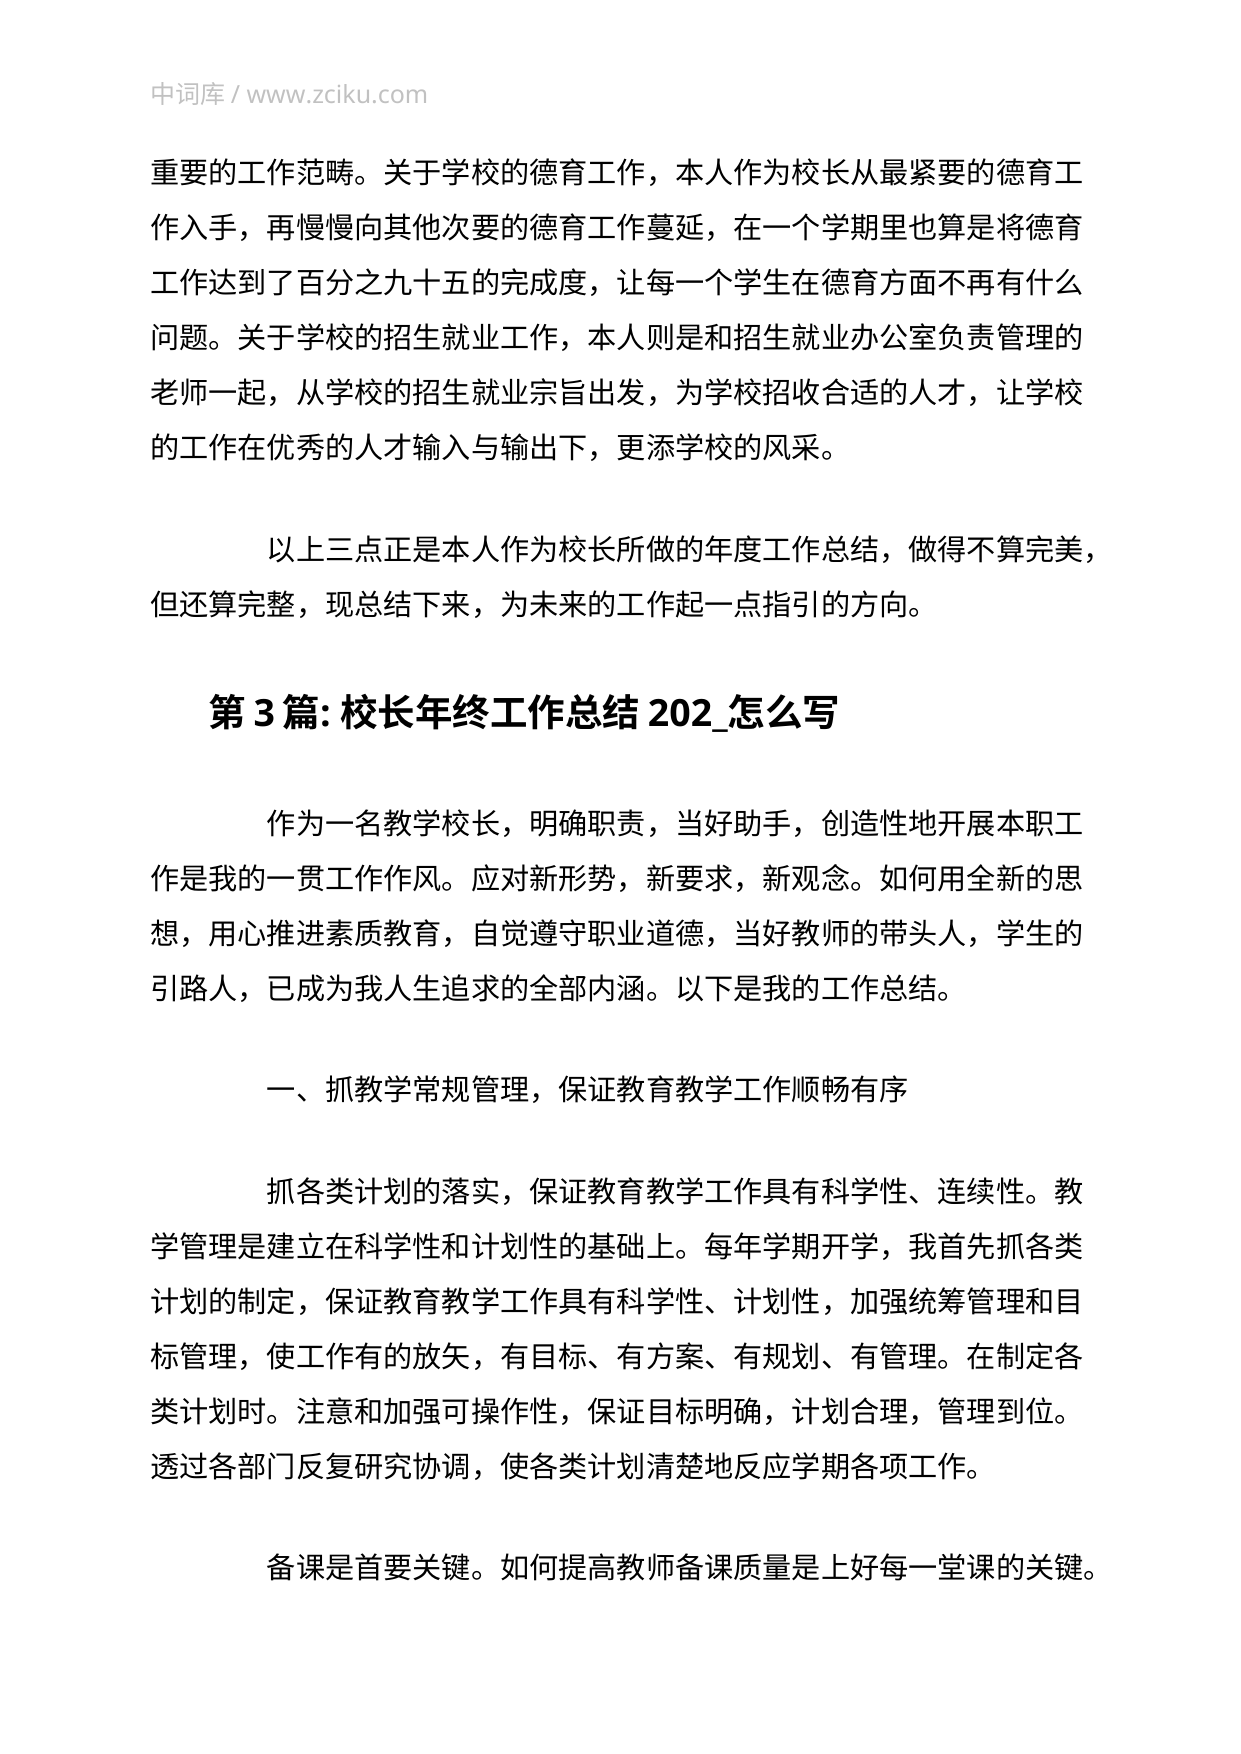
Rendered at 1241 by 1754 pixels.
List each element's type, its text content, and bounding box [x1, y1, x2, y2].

text 以上三点正是本人作为校长所做的年度工作总结，做得不算完美，但还算完整，现总结下来，为未来的工作起一点指引的方向。 [150, 526, 1090, 623]
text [150, 1545, 1090, 1587]
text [150, 150, 1090, 467]
text 第3篇: 校长年终工作总结202_怎么写 [150, 683, 1090, 737]
text 抓各类计划的落实，保证教育教学工作具有科学性、连续性。教学管理是建立在科学性和计划性的基础上。每年学期开学，我首先抓各类计划的制定，保证教育教学工作具有科学性、计划性，加强统筹管理和目标管理，使工作有的放矢，有目标、有方案、有规划、有管理。在制定各类计划时。注意和加强可操作性，保证目标明确，计划合理，管理到位。透过各部门反复研究协调，使各类计划清楚地反应学期各项工作。 [150, 1169, 1090, 1486]
text 作为一名教学校长，明确职责，当好助手，创造性地开展本职工作是我的一贯工作作风。应对新形势，新要求，新观念。如何用全新的思想，用心推进素质教育，自觉遵守职业道德，当好教师的带头人，学生的引路人，已成为我人生追求的全部内涵。以下是我的工作总结。 [150, 801, 1090, 1007]
text 一、抓教学常规管理，保证教育教学工作顺畅有序 [150, 1067, 1090, 1109]
